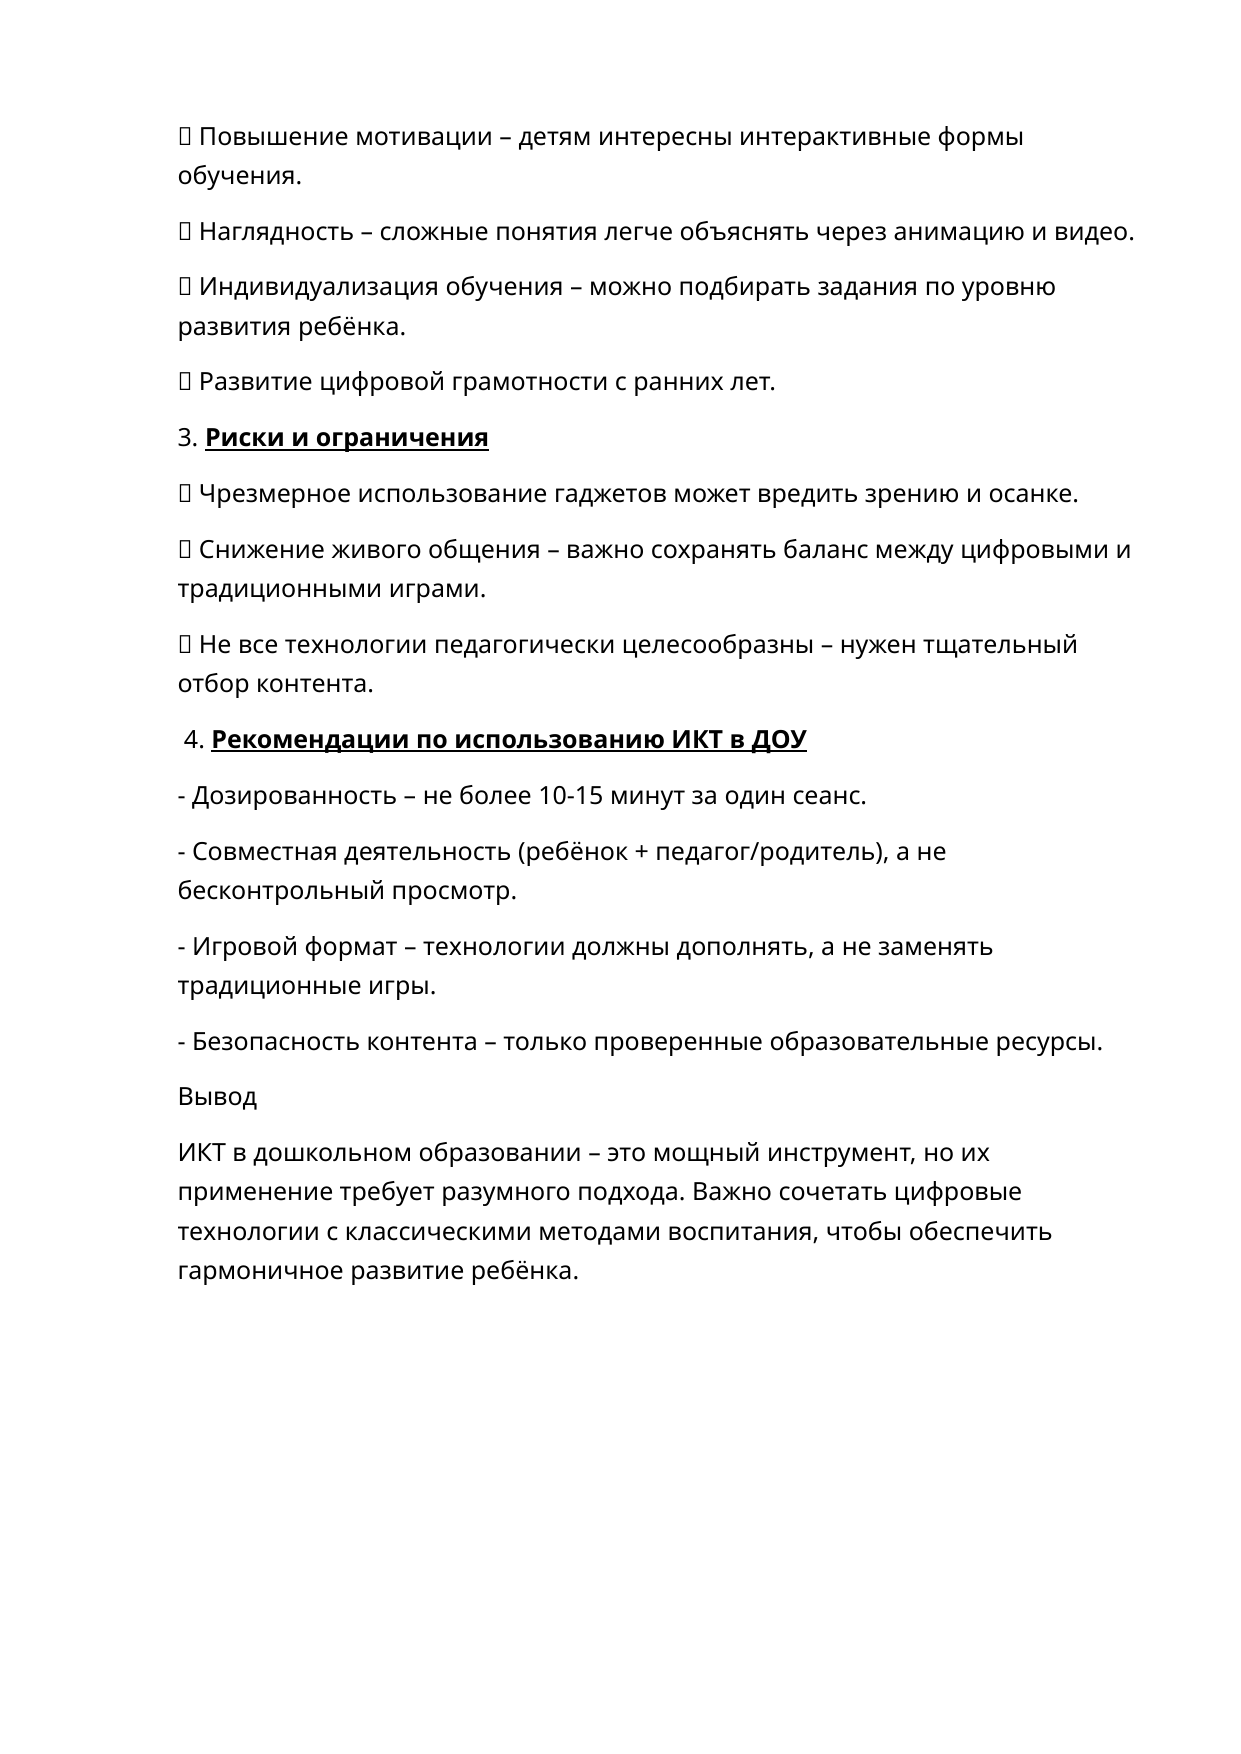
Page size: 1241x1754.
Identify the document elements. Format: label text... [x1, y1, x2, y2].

text ❌ Чрезмерное использование гаджетов может вредить зрению и осанке. [177, 476, 1152, 510]
text ❌ Не все технологии педагогически целесообразны – нужен тщательный отбор контента. [177, 626, 1152, 700]
text 4. Рекомендации по использованию ИКТ в ДОУ [177, 721, 1152, 756]
text ✅ Повышение мотивации – детям интересны интерактивные формы обучения. [177, 118, 1152, 191]
text - Безопасность контента – только проверенные образовательные ресурсы. [177, 1023, 1152, 1057]
text ❌ Снижение живого общения – важно сохранять баланс между цифровыми и традиционными играми. [177, 531, 1152, 605]
text ✅ Наглядность – сложные понятия легче объяснять через анимацию и видео. [177, 213, 1152, 247]
text - Совместная деятельность (ребёнок + педагог/родитель), а не бесконтрольный просмотр. [177, 833, 1152, 906]
text - Игровой формат – технологии должны дополнять, а не заменять традиционные игры. [177, 928, 1152, 1001]
text ✅ Развитие цифровой грамотности с ранних лет. [177, 364, 1152, 398]
text ИКТ в дошкольном образовании – это мощный инструмент, но их применение требует разумного подхода. Важно сочетать цифровые технологии с классическими методами воспитания, чтобы обеспечить гармоничное развитие ребёнка. [177, 1135, 1152, 1286]
text ✅ Индивидуализация обучения – можно подбирать задания по уровню развития ребёнка. [177, 269, 1152, 342]
text 3. Риски и ограничения [177, 420, 1152, 454]
text - Дозированность – не более 10-15 минут за один сеанс. [177, 777, 1152, 811]
text Вывод [177, 1079, 1152, 1113]
